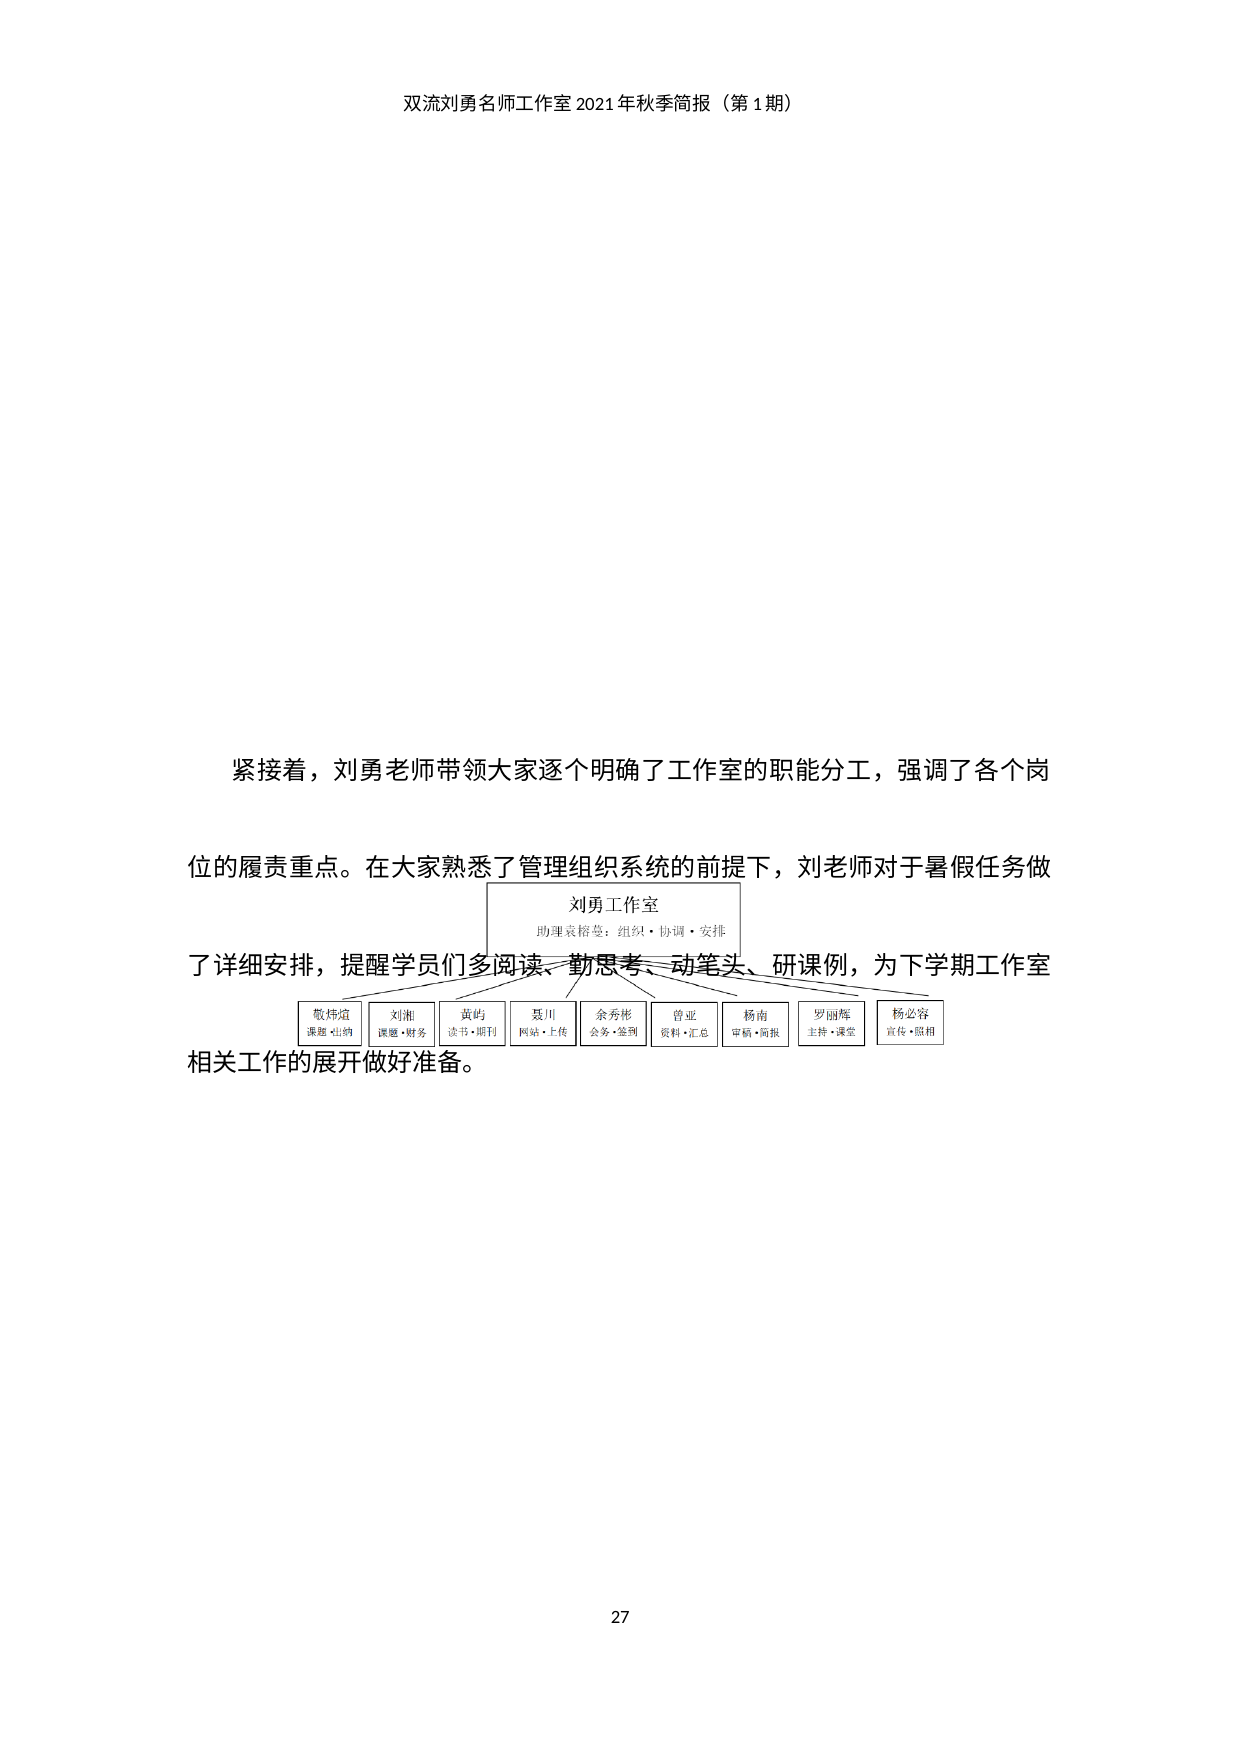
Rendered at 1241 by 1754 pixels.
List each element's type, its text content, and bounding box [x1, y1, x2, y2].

text 紧接着，刘勇老师带领大家逐个明确了工作室的职能分工，强调了各个岗位的履责重点。在大家熟悉了管理组织系统的前提下，刘老师对于暑假任务做了详细安排，提醒学员们多阅读、勤思考、动笔头、研课例，为下学期工作室相关工作的展开做好准备。 [187, 736, 1053, 1093]
